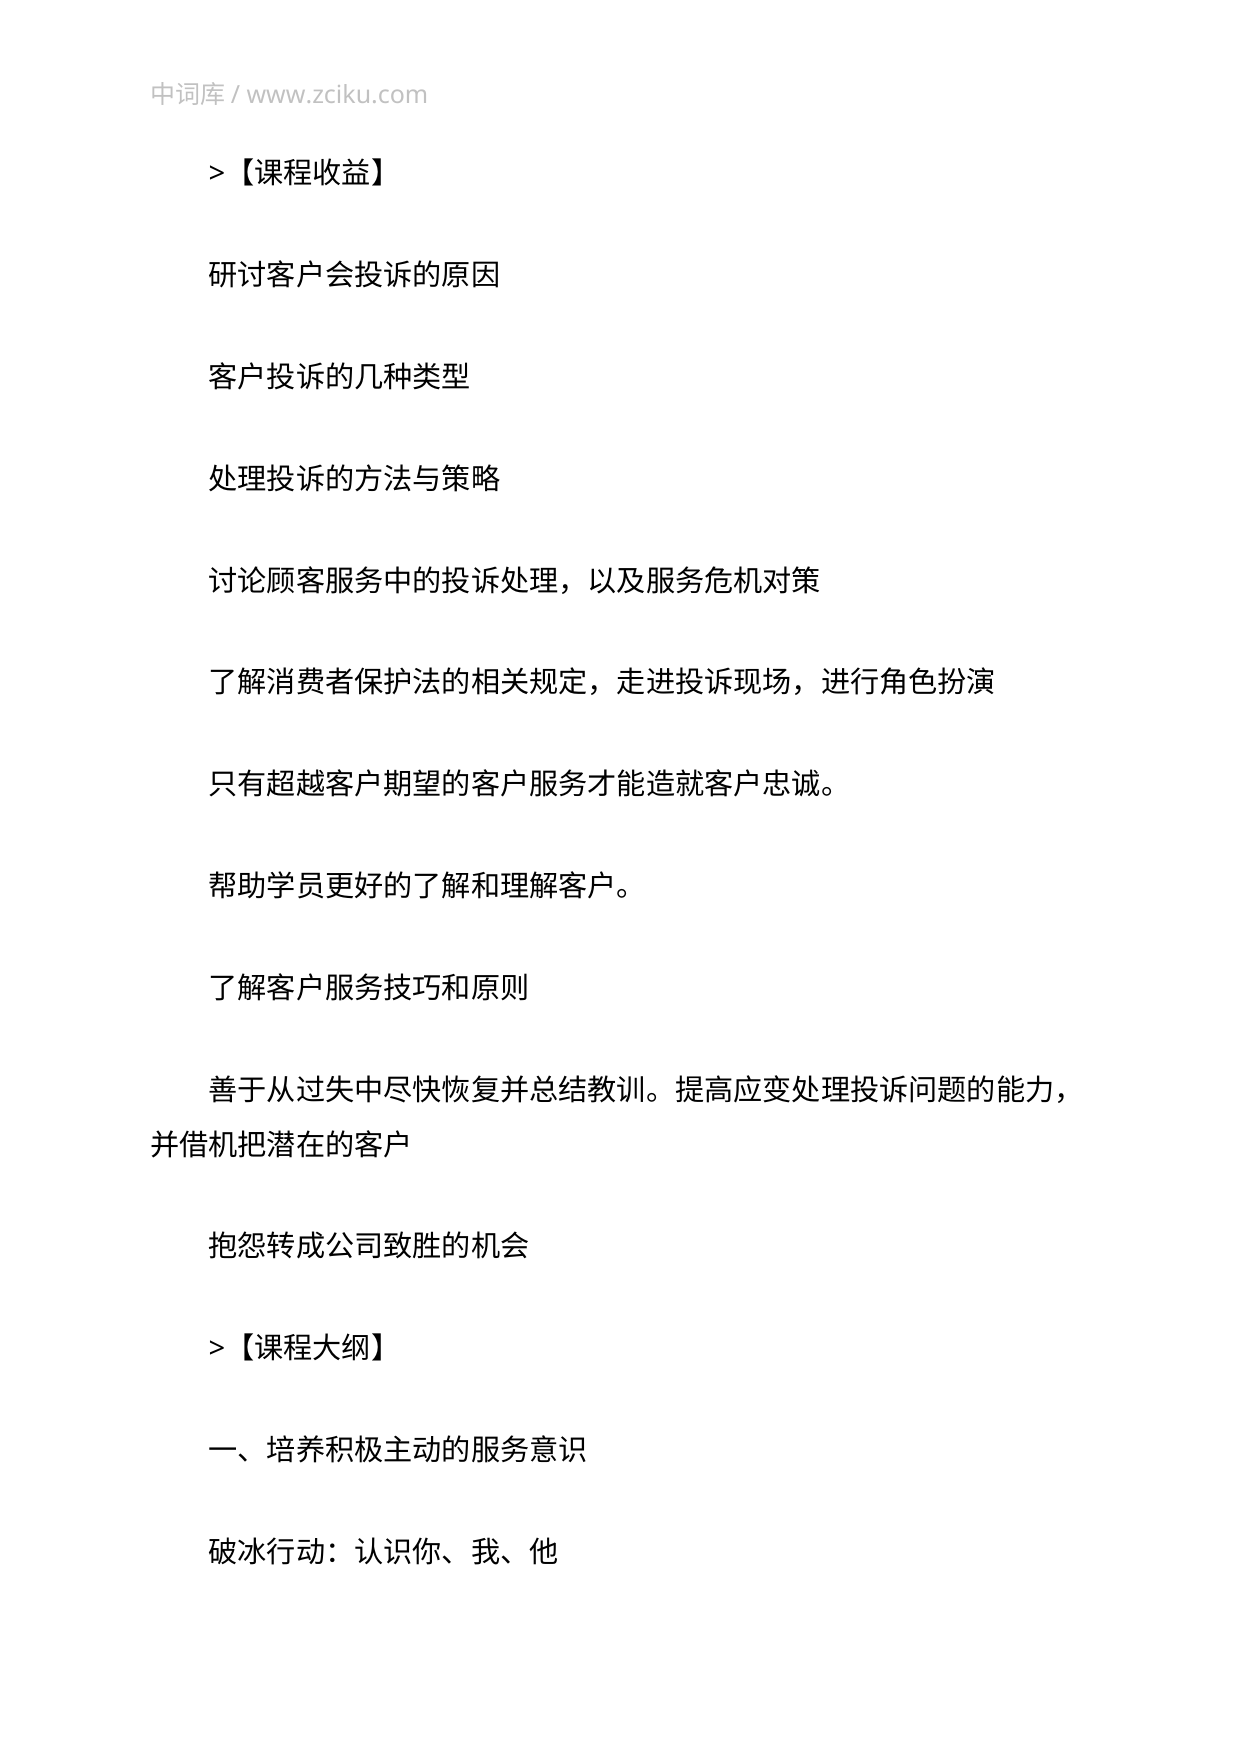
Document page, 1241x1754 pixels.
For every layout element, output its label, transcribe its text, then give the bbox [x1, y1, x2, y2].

text 只有超越客户期望的客户服务才能造就客户忠诚。 [150, 761, 1090, 803]
text 研讨客户会投诉的原因 [150, 252, 1090, 294]
text 了解客户服务技巧和原则 [150, 964, 1090, 1007]
text 一、培养积极主动的服务意识 [150, 1427, 1090, 1469]
text >【课程大纲】 [150, 1324, 1090, 1367]
text 处理投诉的方法与策略 [150, 456, 1090, 498]
text 帮助学员更好的了解和理解客户。 [150, 863, 1090, 905]
text 了解消费者保护法的相关规定，走进投诉现场，进行角色扮演 [150, 659, 1090, 701]
text 抱怨转成公司致胜的机会 [150, 1223, 1090, 1265]
text >【课程收益】 [150, 150, 1090, 192]
text 善于从过失中尽快恢复并总结教训。提高应变处理投诉问题的能力，并借机把潜在的客户 [150, 1066, 1090, 1163]
text 讨论顾客服务中的投诉处理，以及服务危机对策 [150, 557, 1090, 599]
text 破冰行动：认识你、我、他 [150, 1528, 1090, 1571]
text 客户投诉的几种类型 [150, 354, 1090, 396]
